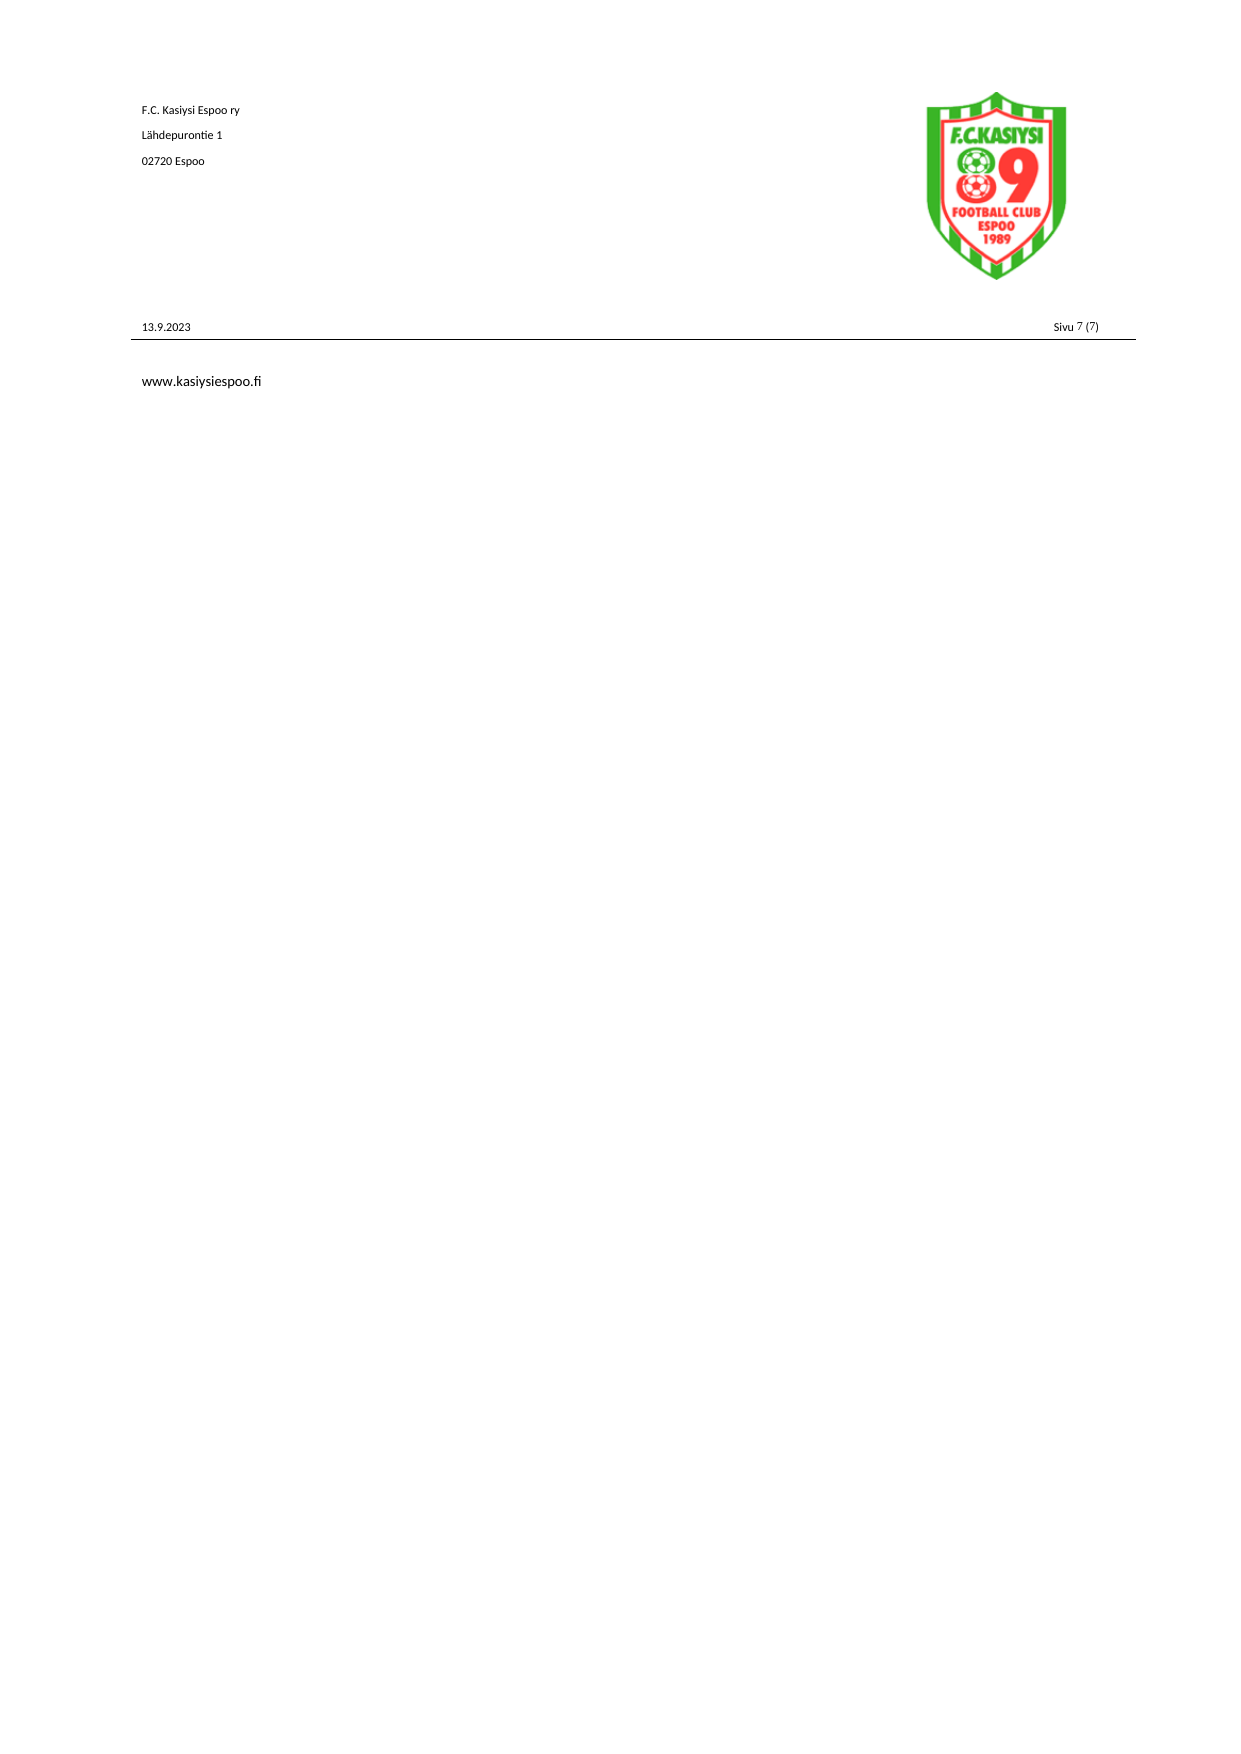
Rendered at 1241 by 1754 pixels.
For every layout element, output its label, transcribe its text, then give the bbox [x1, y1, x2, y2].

text www.kasiysiespoo.fi [142, 359, 1128, 390]
picture [895, 92, 1099, 280]
